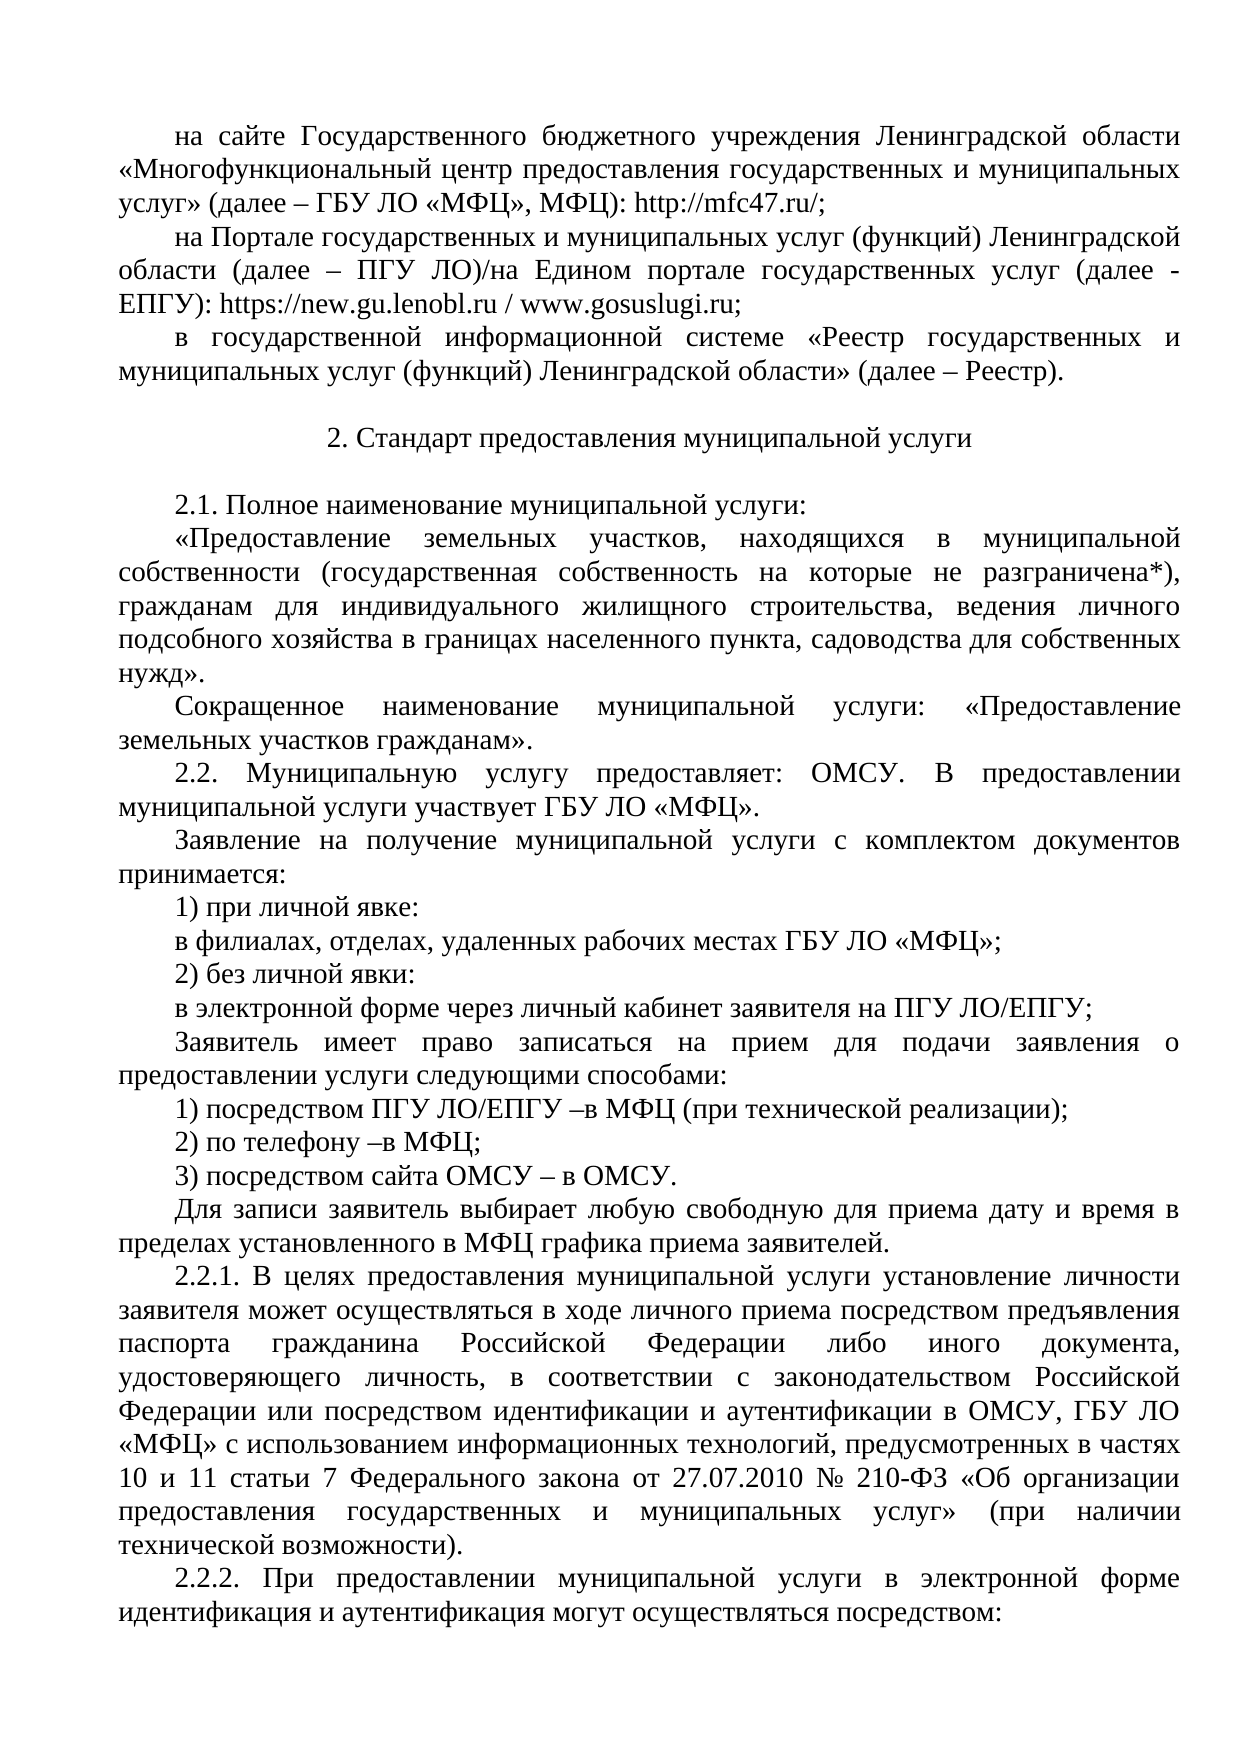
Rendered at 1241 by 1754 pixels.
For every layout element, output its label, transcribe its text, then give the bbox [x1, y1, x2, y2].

text 2.2. Муниципальную услугу предоставляет: ОМСУ. В предоставлении муниципальной услуги участвует ГБУ ЛО «МФЦ». [118, 755, 1181, 822]
text 3) посредством сайта ОМСУ – в ОМСУ. [118, 1158, 1181, 1191]
text 2.1. Полное наименование муниципальной услуги: [118, 487, 1181, 521]
text 2) по телефону –в МФЦ; [118, 1124, 1181, 1158]
text 2. Стандарт предоставления муниципальной услуги [118, 420, 1181, 453]
text 2.2.1. В целях предоставления муниципальной услуги установление личности заявителя может осуществляться в ходе личного приема посредством предъявления паспорта гражданина Российской Федерации либо иного документа, удостоверяющего личность, в соответствии с законодательством Российской Федерации или посредством идентификации и аутентификации в ОМСУ, ГБУ ЛО «МФЦ» с использованием информационных технологий, предусмотренных в частях 10 и 11 статьи 7 Федерального закона от 27.07.2010 № 210-ФЗ «Об организации предоставления государственных и муниципальных услуг» (при наличии технической возможности). [118, 1258, 1181, 1560]
text 2) без личной явки: [118, 957, 1181, 990]
text Для записи заявитель выбирает любую свободную для приема дату и время в пределах установленного в МФЦ графика приема заявителей. [118, 1191, 1181, 1258]
text Заявление на получение муниципальной услуги с комплектом документов принимается: [118, 822, 1181, 889]
text «Предоставление земельных участков, находящихся в муниципальной собственности (государственная собственность на которые не разграничена*), гражданам для индивидуального жилищного строительства, ведения личного подсобного хозяйства в границах населенного пункта, садоводства для собственных нужд». [118, 521, 1181, 688]
text в филиалах, отделах, удаленных рабочих местах ГБУ ЛО «МФЦ»; [118, 923, 1181, 957]
text на сайте Государственного бюджетного учреждения Ленинградской области «Многофункциональный центр предоставления государственных и муниципальных услуг» (далее – ГБУ ЛО «МФЦ», МФЦ): http://mfc47.ru/; [118, 118, 1181, 219]
text 1) при личной явке: [118, 889, 1181, 923]
text в государственной информационной системе «Реестр государственных и муниципальных услуг (функций) Ленинградской области» (далее – Реестр). [118, 319, 1181, 386]
text 1) посредством ПГУ ЛО/ЕПГУ –в МФЦ (при технической реализации); [118, 1091, 1181, 1124]
text Заявитель имеет право записаться на прием для подачи заявления о предоставлении услуги следующими способами: [118, 1024, 1181, 1091]
text в электронной форме через личный кабинет заявителя на ПГУ ЛО/ЕПГУ; [118, 990, 1181, 1024]
text 2.2.2. При предоставлении муниципальной услуги в электронной форме идентификация и аутентификация могут осуществляться посредством: [118, 1560, 1181, 1627]
text на Портале государственных и муниципальных услуг (функций) Ленинградской области (далее – ПГУ ЛО)/на Едином портале государственных услуг (далее - ЕПГУ): https://new.gu.lenobl.ru / www.gosuslugi.ru; [118, 219, 1181, 319]
text Сокращенное наименование муниципальной услуги: «Предоставление земельных участков гражданам». [118, 688, 1181, 755]
